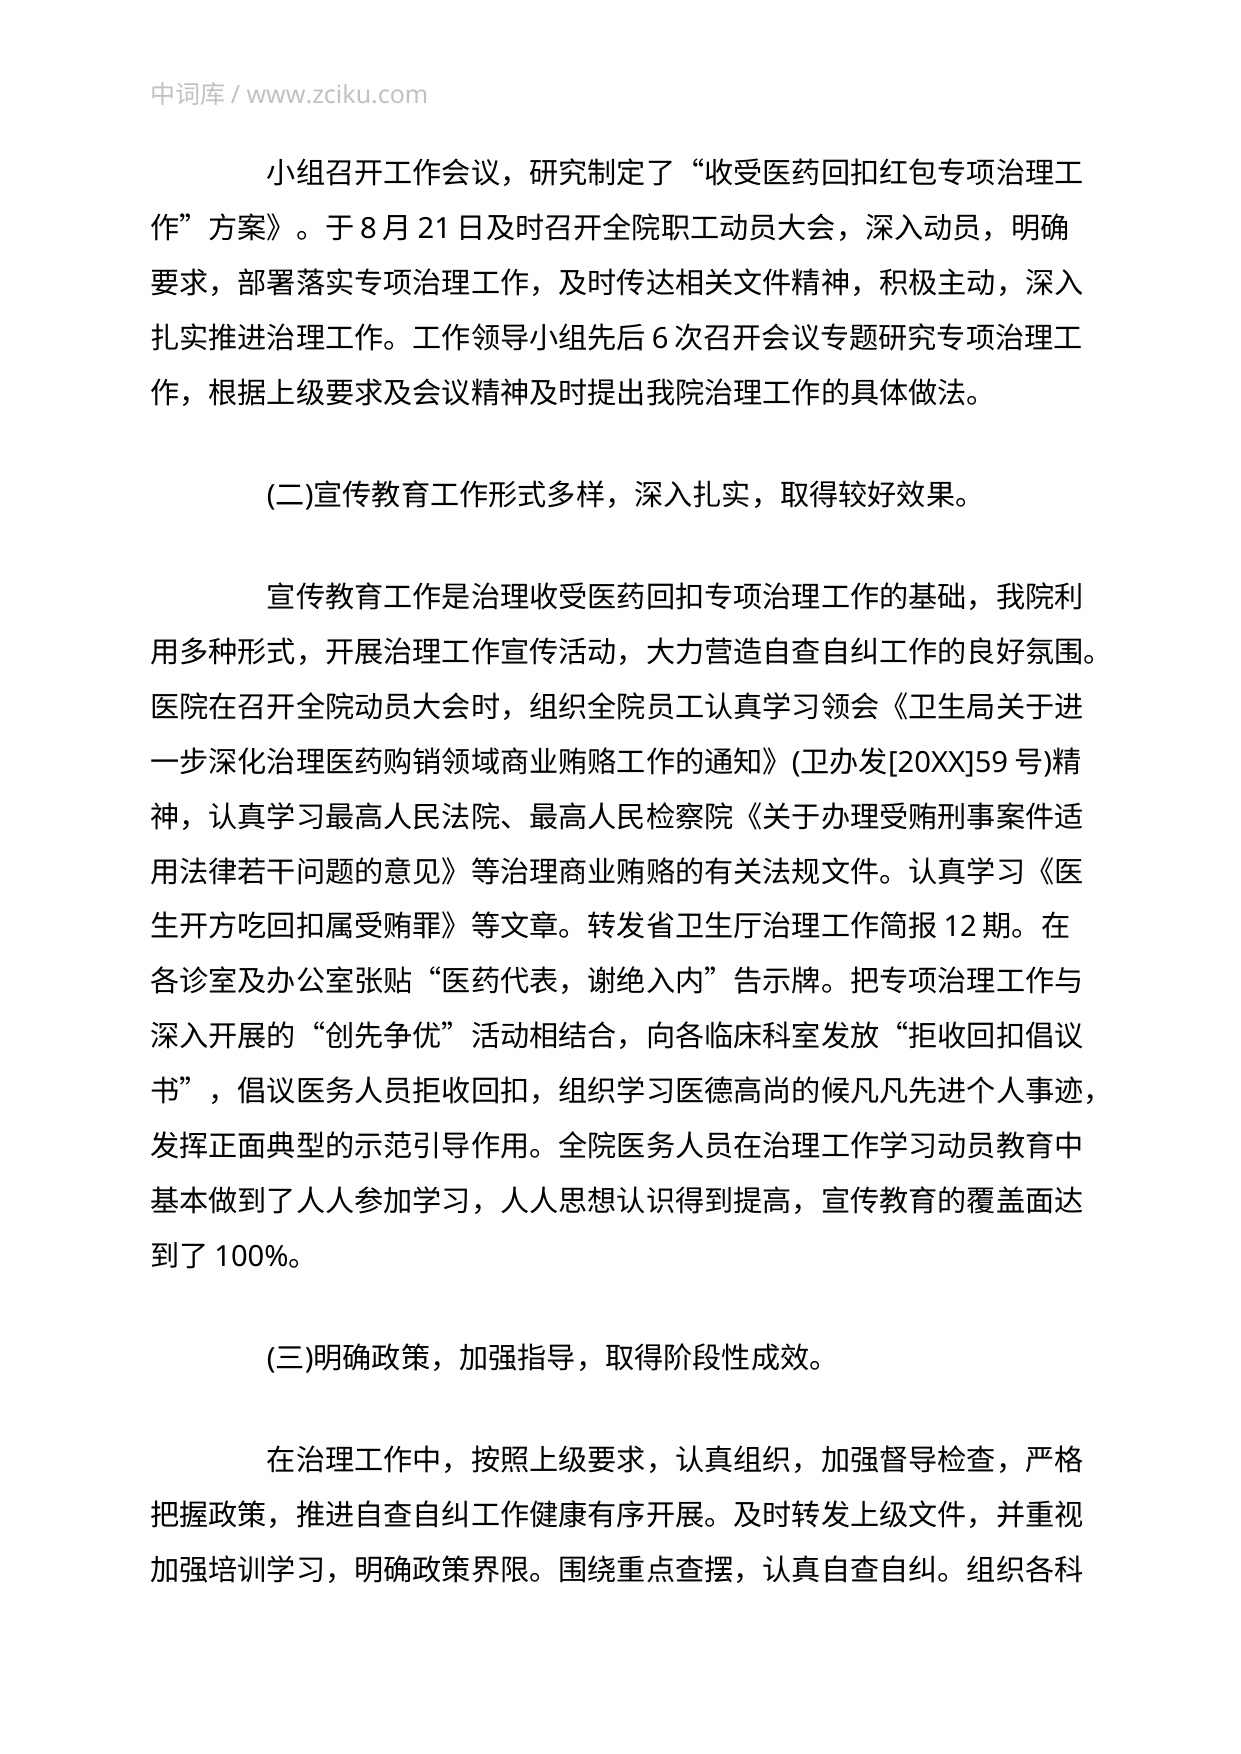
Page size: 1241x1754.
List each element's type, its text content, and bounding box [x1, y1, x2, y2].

text (三)明确政策，加强指导，取得阶段性成效。 [150, 1334, 1090, 1377]
text 宣传教育工作是治理收受医药回扣专项治理工作的基础，我院利用多种形式，开展治理工作宣传活动，大力营造自查自纠工作的良好氛围。医院在召开全院动员大会时，组织全院员工认真学习领会《卫生局关于进一步深化治理医药购销领域商业贿赂工作的通知》(卫办发[20XX]59号)精神，认真学习最高人民法院、最高人民检察院《关于办理受贿刑事案件适用法律若干问题的意见》等治理商业贿赂的有关法规文件。认真学习《医生开方吃回扣属受贿罪》等文章。转发省卫生厅治理工作简报12期。在各诊室及办公室张贴“医药代表，谢绝入内”告示牌。把专项治理工作与深入开展的“创先争优”活动相结合，向各临床科室发放“拒收回扣倡议书”，倡议医务人员拒收回扣，组织学习医德高尚的候凡凡先进个人事迹，发挥正面典型的示范引导作用。全院医务人员在治理工作学习动员教育中基本做到了人人参加学习，人人思想认识得到提高，宣传教育的覆盖面达到了100%。 [150, 573, 1090, 1275]
text (二)宣传教育工作形式多样，深入扎实，取得较好效果。 [150, 472, 1090, 514]
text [150, 1436, 1090, 1588]
text 小组召开工作会议，研究制定了“收受医药回扣红包专项治理工作”方案》。于8月21日及时召开全院职工动员大会，深入动员，明确要求，部署落实专项治理工作，及时传达相关文件精神，积极主动，深入扎实推进治理工作。工作领导小组先后6次召开会议专题研究专项治理工作，根据上级要求及会议精神及时提出我院治理工作的具体做法。 [150, 150, 1090, 412]
